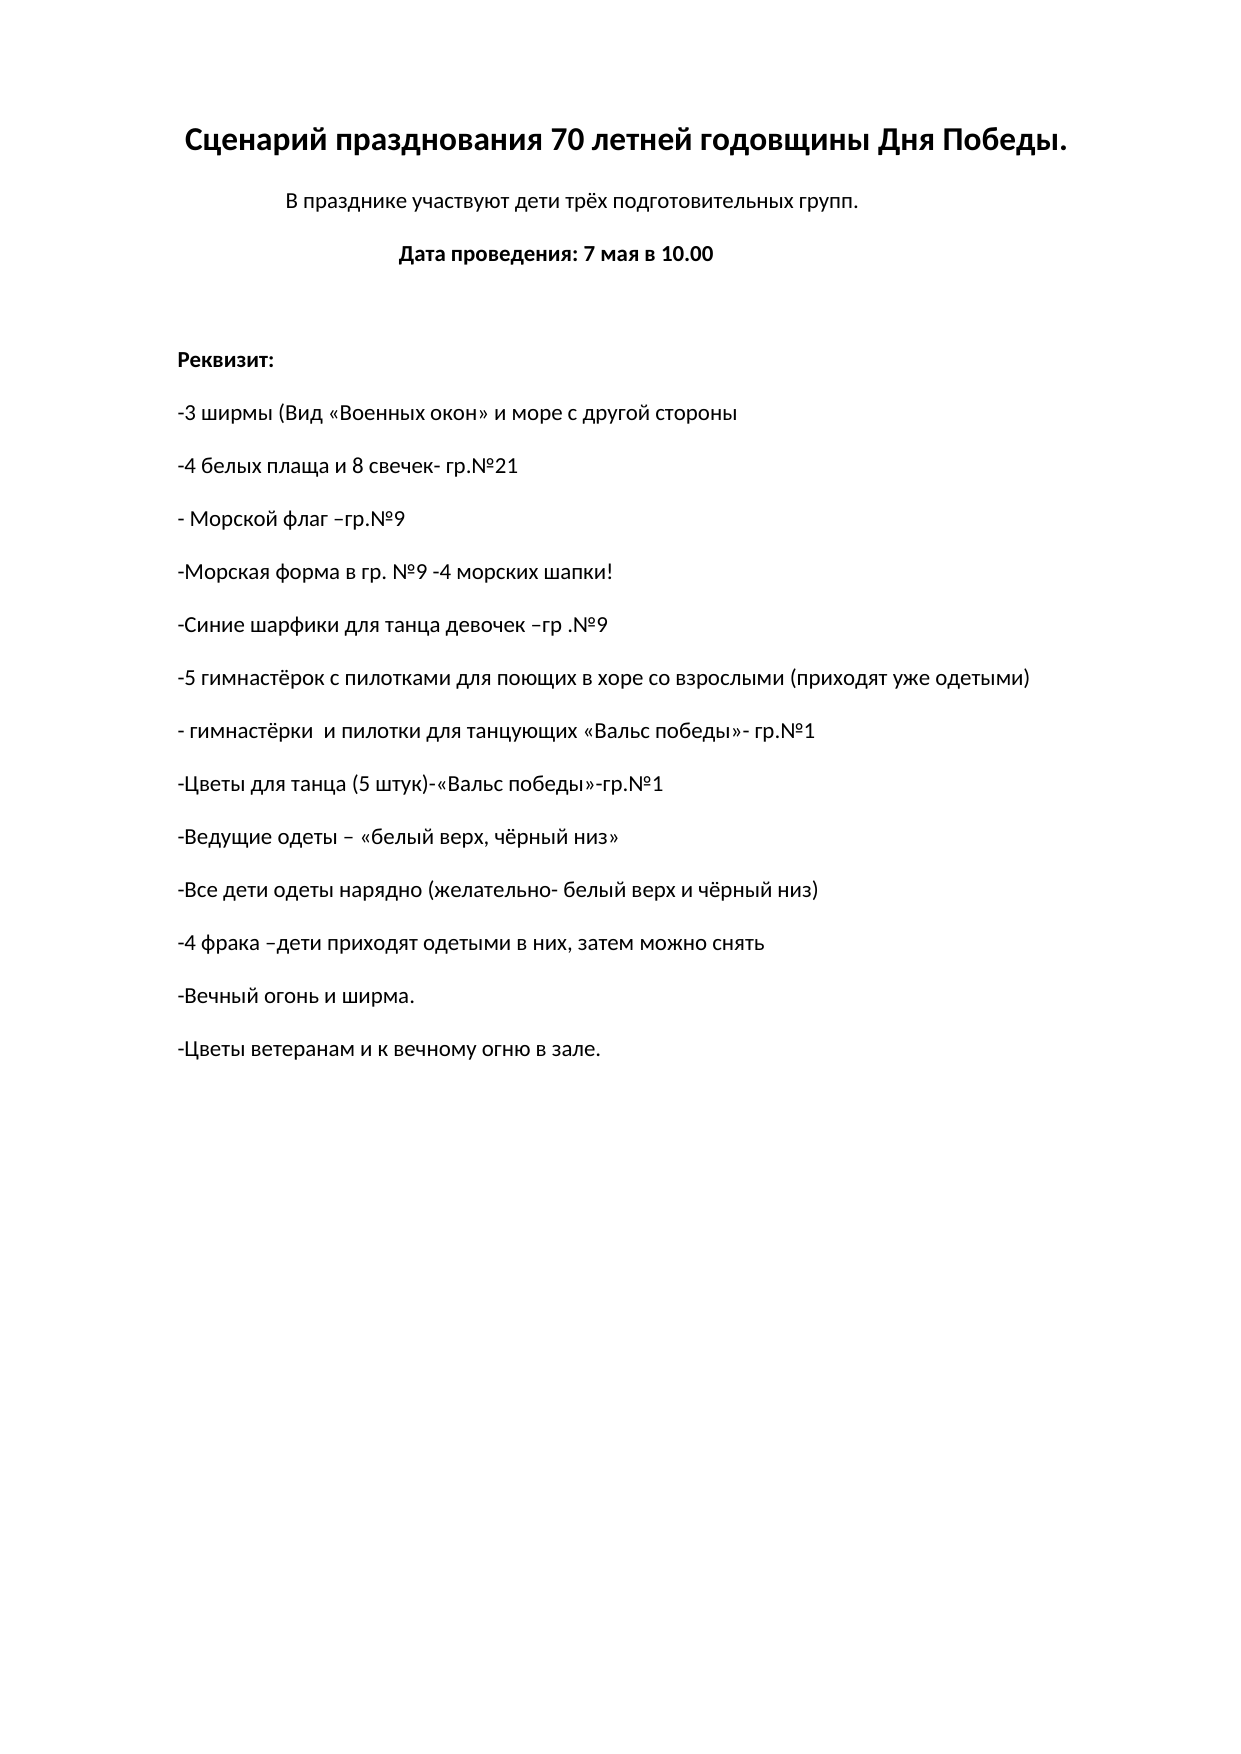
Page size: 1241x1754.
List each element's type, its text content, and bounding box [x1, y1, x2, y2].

text -Синие шарфики для танца девочек –гр .№9 [177, 610, 1152, 638]
text В празднике участвуют дети трёх подготовительных групп. [177, 186, 1152, 214]
text Сценарий празднования 70 летней годовщины Дня Победы. [177, 118, 1152, 159]
text -Цветы ветеранам и к вечному огню в зале. [177, 1034, 1152, 1062]
text -Цветы для танца (5 штук)-«Вальс победы»-гр.№1 [177, 769, 1152, 797]
text -Все дети одеты нарядно (желательно- белый верх и чёрный низ) [177, 875, 1152, 903]
text -4 белых плаща и 8 свечек- гр.№21 [177, 451, 1152, 479]
text - гимнастёрки и пилотки для танцующих «Вальс победы»- гр.№1 [177, 716, 1152, 744]
text Реквизит: [177, 345, 1152, 373]
text -5 гимнастёрок с пилотками для поющих в хоре со взрослыми (приходят уже одетыми) [177, 663, 1152, 691]
text - Морской флаг –гр.№9 [177, 504, 1152, 532]
text -Ведущие одеты – «белый верх, чёрный низ» [177, 822, 1152, 850]
text -Вечный огонь и ширма. [177, 981, 1152, 1009]
text -4 фрака –дети приходят одетыми в них, затем можно снять [177, 928, 1152, 956]
text Дата проведения: 7 мая в 10.00 [177, 239, 1152, 267]
text -Морская форма в гр. №9 -4 морских шапки! [177, 557, 1152, 585]
text -3 ширмы (Вид «Военных окон» и море с другой стороны [177, 398, 1152, 426]
